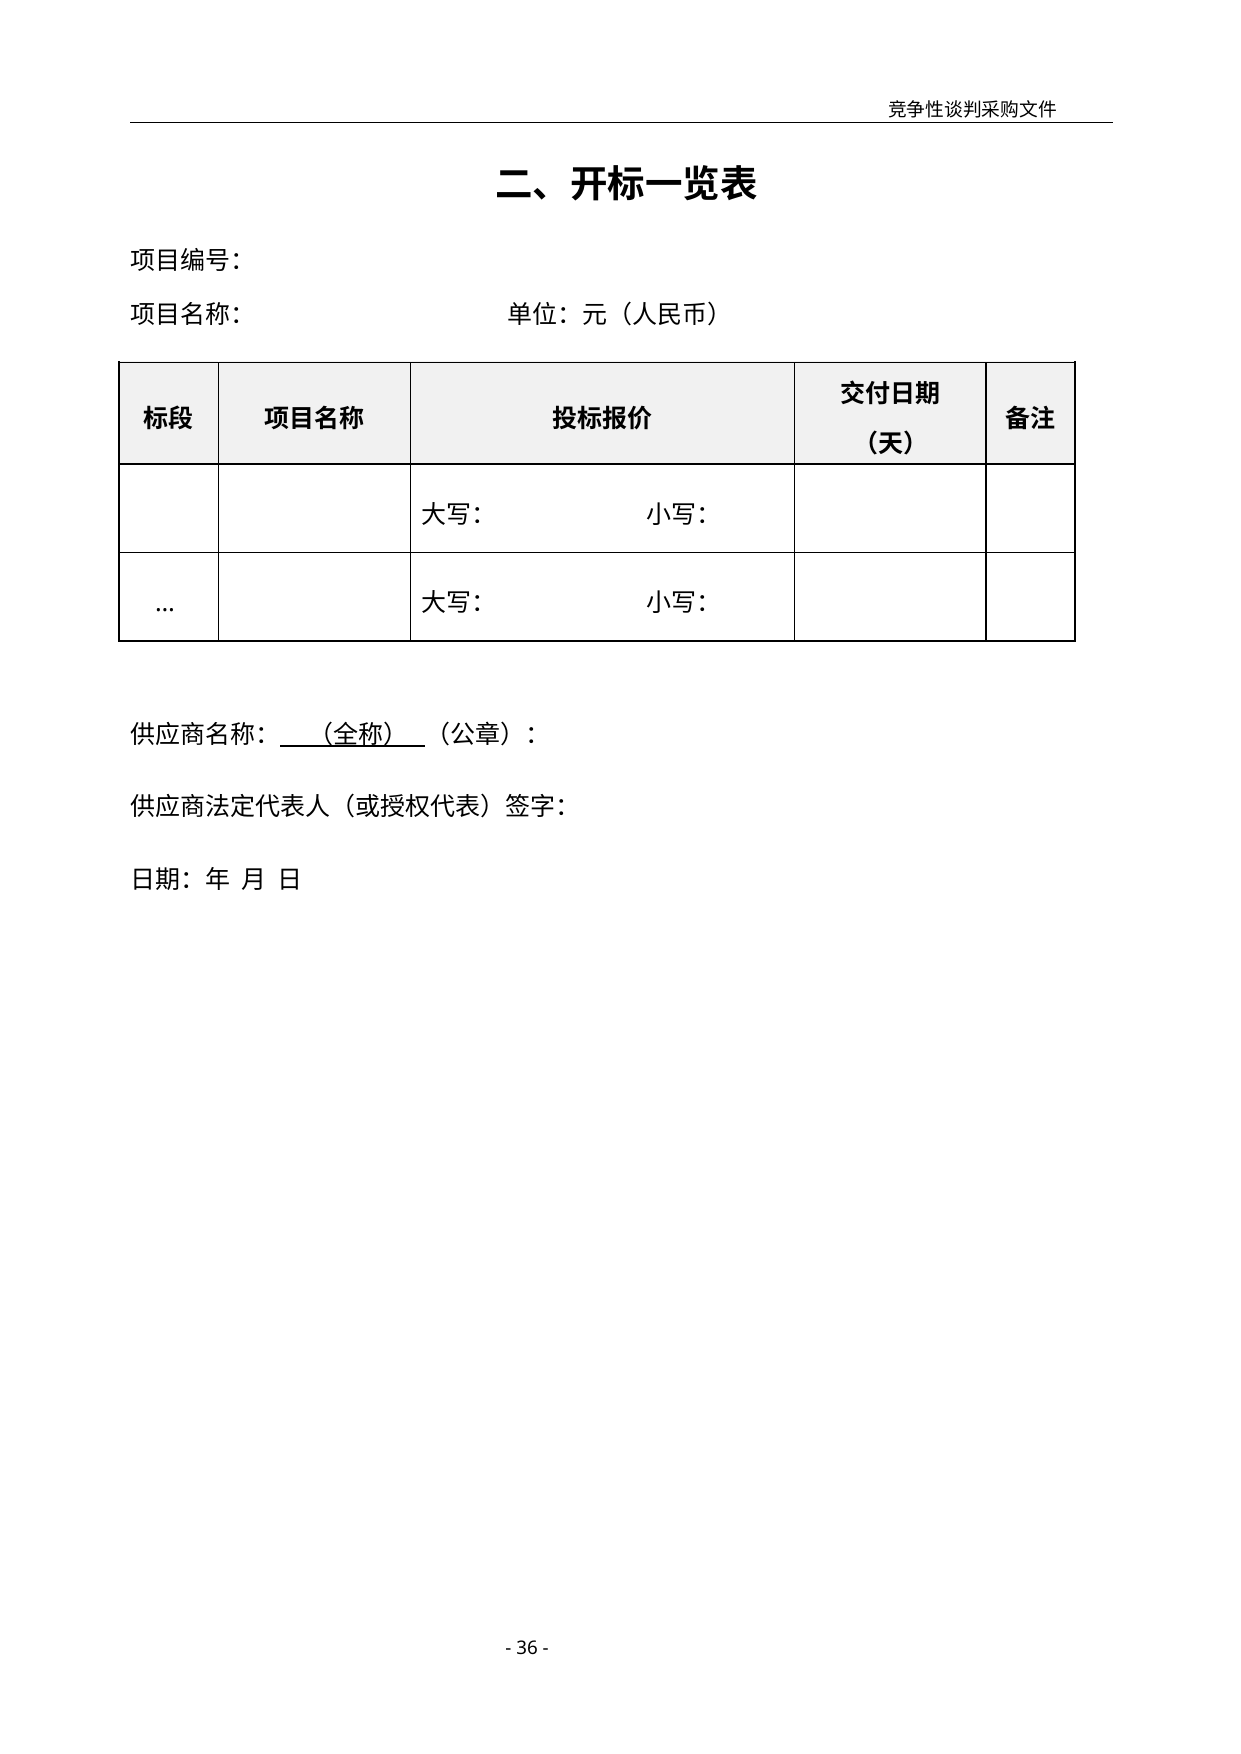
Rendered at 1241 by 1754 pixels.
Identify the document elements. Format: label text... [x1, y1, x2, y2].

table_cell [987, 465, 1074, 552]
text 二、开标一览表 [130, 153, 1122, 208]
table_cell [795, 465, 985, 552]
text 日期：年 月 日 [130, 859, 1122, 896]
table_header 标段 [120, 363, 218, 463]
text 供应商名称： （全称） （公章）： [130, 714, 1122, 751]
table_header 备注 [987, 363, 1074, 463]
table_header 投标报价 [411, 363, 794, 463]
table_cell [120, 465, 218, 552]
text 项目编号： [130, 240, 1122, 276]
text 项目名称： 单位：元（人民币） [130, 294, 1122, 331]
table_cell … [120, 553, 218, 640]
table_cell 大写： 小写： [411, 553, 794, 640]
table_cell 大写： 小写： [411, 465, 794, 552]
table_cell [219, 553, 410, 640]
table_cell [219, 465, 410, 552]
table_header 交付日期（天） [795, 363, 985, 463]
table_header 项目名称 [219, 363, 410, 463]
table_cell [987, 553, 1074, 640]
table_cell [795, 553, 985, 640]
text 供应商法定代表人（或授权代表）签字： [130, 787, 1122, 823]
